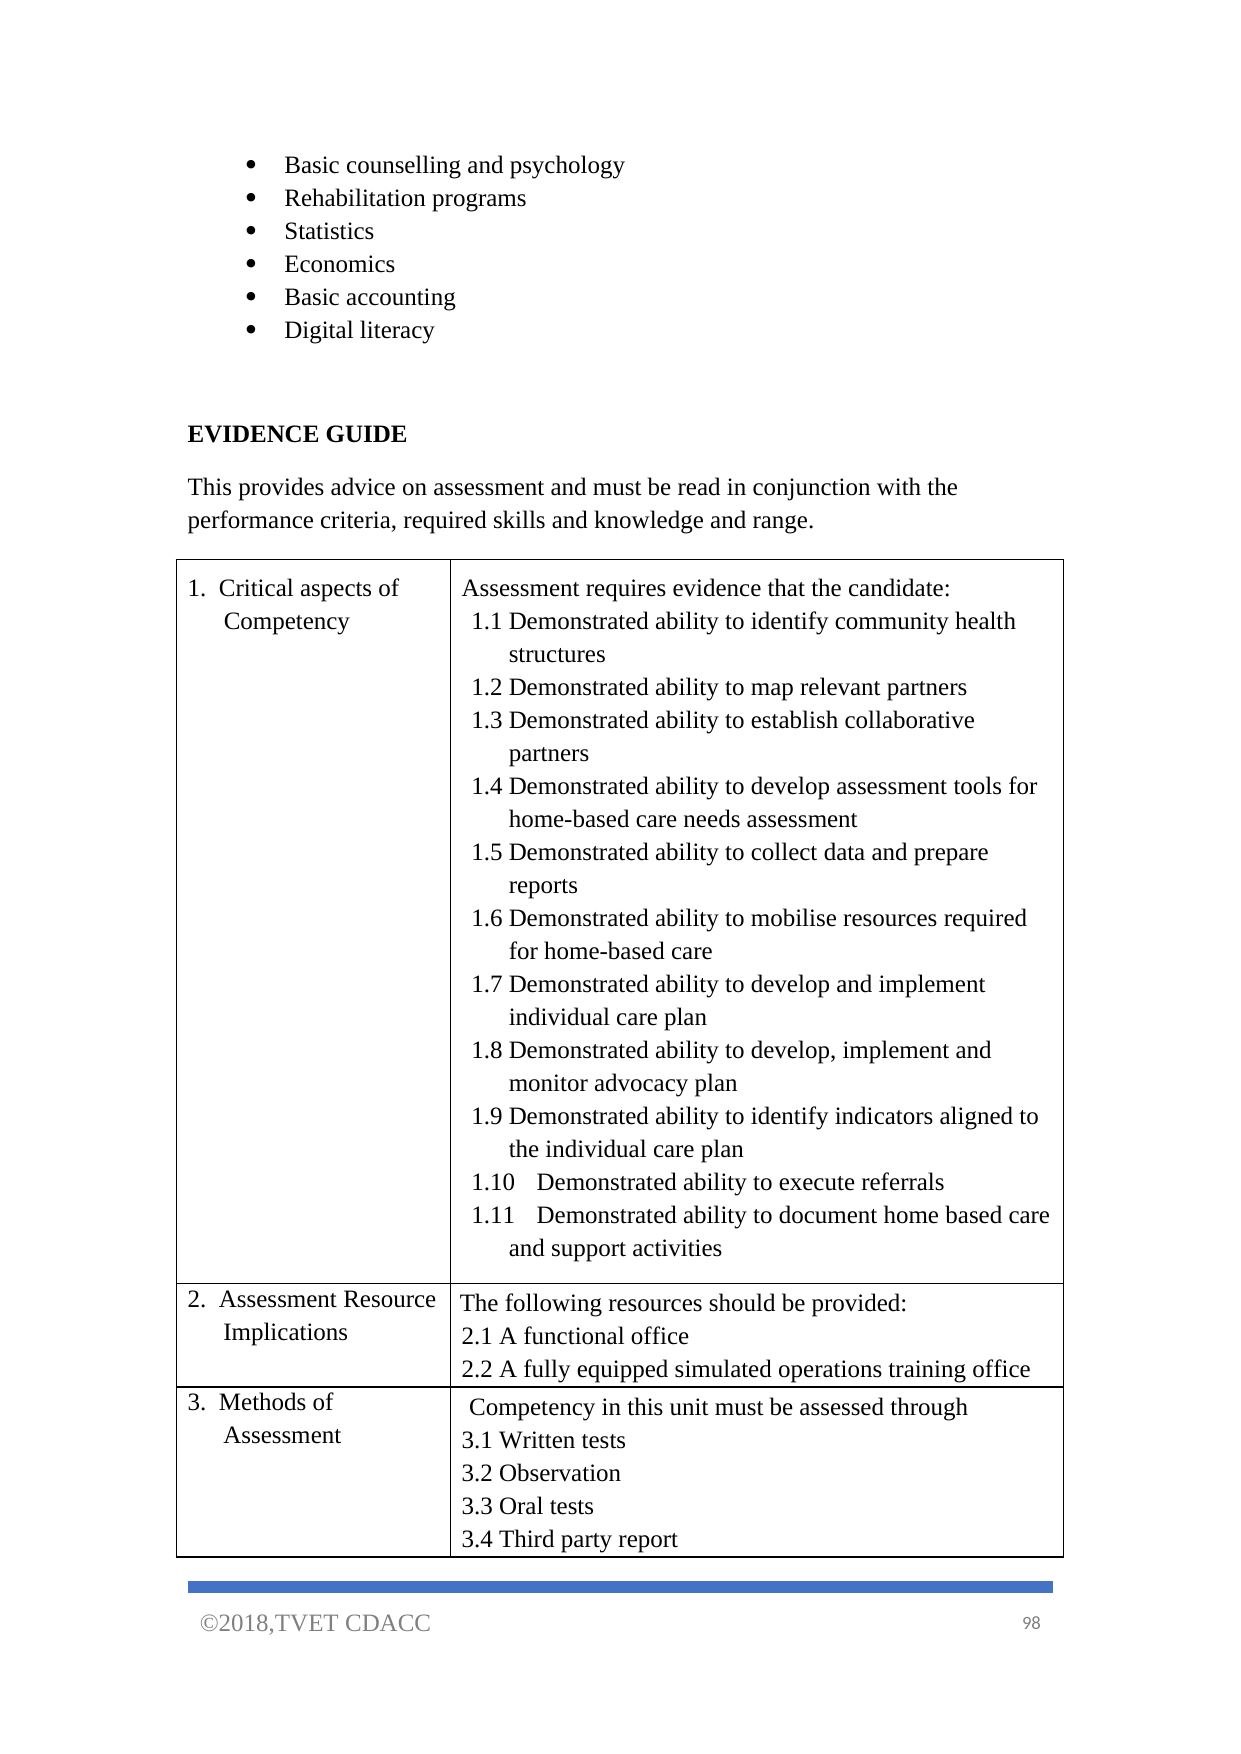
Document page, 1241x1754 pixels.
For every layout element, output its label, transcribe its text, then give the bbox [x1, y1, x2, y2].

list Digital literacy [247, 315, 1053, 344]
list Rehabilitation programs [247, 183, 1053, 212]
list Basic counselling and psychology [247, 150, 1053, 179]
list Economics [247, 249, 1053, 278]
table_header 1. Critical aspects of Competency [177, 560, 450, 1283]
table_header Assessment requires evidence that the candidate: Demonstrated ability to identify community health structures Demonstrated ability to map relevant partners Demonstrated ability to establish collaborative partners Demonstrated ability to develop assessment tools for home-based care needs assessment Demonstrated ability to collect data and prepare reports Demonstrated ability to mobilise resources required for home-based care Demonstrated ability to develop and implement individual care plan Demonstrated ability to develop, implement and monitor advocacy plan Demonstrated ability to identify indicators aligned to the individual care plan Demonstrated ability to execute referrals Demonstrated ability to document home based care and support activities [451, 560, 1063, 1283]
text This provides advice on assessment and must be read in conjunction with the performance criteria, required skills and knowledge and range. [187, 472, 1053, 534]
table_cell 2. Assessment Resource Implications [177, 1284, 450, 1386]
table_cell Competency in this unit must be assessed through Written tests Observation Oral tests Third party report [451, 1388, 1063, 1556]
list Basic accounting [247, 282, 1053, 311]
table_cell The following resources should be provided: A functional office A fully equipped simulated operations training office [451, 1284, 1063, 1386]
text EVIDENCE GUIDE [187, 419, 1053, 447]
list Statistics [247, 216, 1053, 245]
table_cell 3. Methods of Assessment [177, 1388, 450, 1556]
